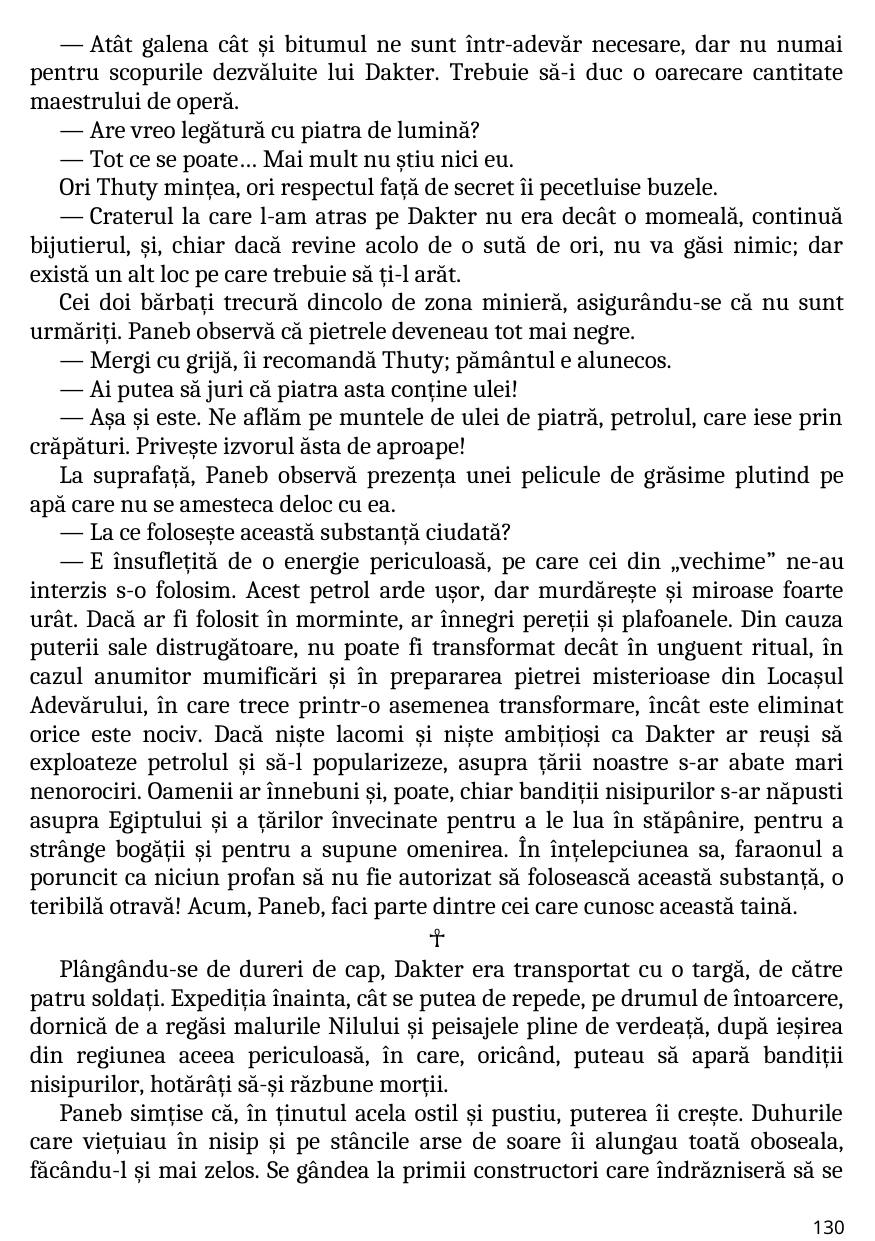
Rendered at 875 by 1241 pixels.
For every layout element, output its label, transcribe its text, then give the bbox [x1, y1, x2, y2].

text — Mergi cu grijă, îi recomandă Thuty; pământul e alunecos. [29, 346, 844, 374]
text ☥ [29, 921, 844, 955]
text Plângându-se de dureri de cap, Dakter era transportat cu o targă, de către patru soldați. Expediția înainta, cât se putea de repede, pe drumul de întoarcere, dornică de a regăsi malurile Nilului și peisajele pline de verdeață, după ieșirea din regiunea aceea periculoasă, în care, oricând, puteau să apară bandiții nisipurilor, hotărâți să-și răzbune morții. [29, 955, 844, 1098]
text — Craterul la care l-am atras pe Dakter nu era decât o momeală, continuă bijutierul, și, chiar dacă revine acolo de o sută de ori, nu va găsi nimic; dar există un alt loc pe care trebuie să ți-l arăt. [29, 202, 844, 288]
text — Atât galena cât și bitumul ne sunt într-adevăr necesare, dar nu numai pentru scopurile dezvăluite lui Dakter. Trebuie să-i duc o oarecare cantitate maestrului de operă. [29, 29, 844, 116]
text — La ce folosește această substanță ciudată? [29, 518, 844, 547]
text Ori Thuty mințea, ori respectul față de secret îi pecetluise buzele. [29, 173, 844, 202]
text — Ai putea să juri că piatra asta conține ulei! [29, 374, 844, 403]
text — Tot ce se poate… Mai mult nu știu nici eu. [29, 144, 844, 173]
text — Are vreo legătură cu piatra de lumină? [29, 116, 844, 144]
text Cei doi bărbați trecură dincolo de zona minieră, asigurându-se că nu sunt urmăriți. Paneb observă că pietrele deveneau tot mai negre. [29, 288, 844, 346]
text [29, 1098, 844, 1185]
text — Așa și este. Ne aflăm pe muntele de ulei de piatră, petrolul, care iese prin crăpături. Privește izvorul ăsta de aproape! [29, 403, 844, 461]
text La suprafață, Paneb observă prezența unei pelicule de grăsime plutind pe apă care nu se amesteca deloc cu ea. [29, 461, 844, 518]
text — E însuflețită de o energie periculoasă, pe care cei din „vechime” ne-au interzis s-o folosim. Acest petrol arde ușor, dar murdărește și miroase foarte urât. Dacă ar fi folosit în morminte, ar înnegri pereții și plafoanele. Din cauza puterii sale distrugătoare, nu poate fi transformat decât în unguent ritual, în cazul anumitor mumificări și în prepararea pietrei misterioase din Locașul Adevărului, în care trece printr-o asemenea transformare, încât este eliminat orice este nociv. Dacă niște lacomi și niște ambițioși ca Dakter ar reuși să exploateze petrolul și să-l popularizeze, asupra țării noastre s-ar abate mari nenorociri. Oamenii ar înnebuni și, poate, chiar bandiții nisipurilor s-ar năpusti asupra Egiptului și a țărilor învecinate pentru a le lua în stăpânire, pentru a strânge bogății și pentru a supune omenirea. În înțelepciunea sa, faraonul a poruncit ca niciun profan să nu fie autorizat să folosească această substanță, o teribilă otravă! Acum, Paneb, faci parte dintre cei care cunosc această taină. [29, 547, 844, 921]
